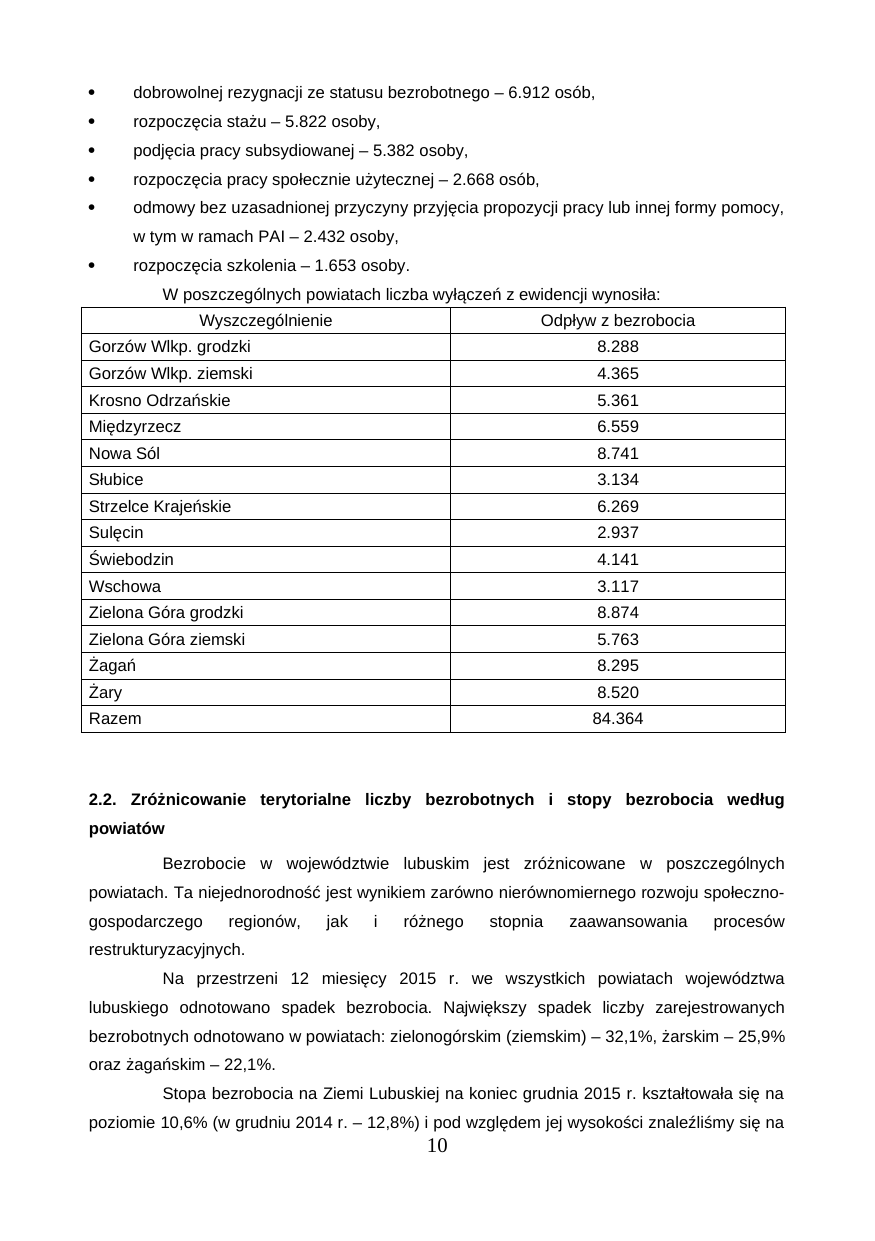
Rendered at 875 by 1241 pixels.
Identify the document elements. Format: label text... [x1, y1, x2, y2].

table_cell Zielona Góra grodzki [82, 600, 450, 625]
text W poszczególnych powiatach liczba wyłączeń z ewidencji wynosiła: [89, 284, 785, 304]
table_cell Gorzów Wlkp. ziemski [82, 361, 450, 386]
table_cell 5.361 [451, 387, 785, 413]
list rozpoczęcia stażu – 5.822 osoby, [89, 112, 785, 131]
table_cell Sulęcin [82, 520, 450, 546]
table_cell Żagań [82, 653, 450, 678]
table_header Wyszczególnienie [82, 308, 450, 333]
table_cell 2.937 [451, 520, 785, 546]
table_cell 8.295 [451, 653, 785, 678]
table_cell 3.134 [451, 467, 785, 492]
table_cell Świebodzin [82, 547, 450, 572]
table_cell Nowa Sól [82, 440, 450, 466]
table_cell 6.269 [451, 494, 785, 519]
table_cell Gorzów Wlkp. grodzki [82, 334, 450, 360]
table_cell Słubice [82, 467, 450, 492]
table_cell 8.288 [451, 334, 785, 360]
table_cell 5.763 [451, 626, 785, 652]
subtitle 2.2. Zróżnicowanie terytorialne liczby bezrobotnych i stopy bezrobocia według powiatów [89, 790, 785, 838]
table_cell Międzyrzecz [82, 414, 450, 439]
list podjęcia pracy subsydiowanej – 5.382 osoby, [89, 140, 785, 160]
table_cell Razem [82, 706, 450, 732]
text Bezrobocie w województwie lubuskim jest zróżnicowane w poszczególnych powiatach. Ta niejednorodność jest wynikiem zarówno nierównomiernego rozwoju społeczno-gospodarczego regionów, jak i różnego stopnia zaawansowania procesów restrukturyzacyjnych. [89, 854, 785, 959]
table_cell 8.520 [451, 680, 785, 705]
list rozpoczęcia szkolenia – 1.653 osoby. [89, 256, 785, 275]
table_cell 84.364 [451, 706, 785, 732]
table_cell 4.141 [451, 547, 785, 572]
table_cell 6.559 [451, 414, 785, 439]
table_cell Wschowa [82, 573, 450, 599]
text Na przestrzeni 12 miesięcy 2015 r. we wszystkich powiatach województwa lubuskiego odnotowano spadek bezrobocia. Największy spadek liczby zarejestrowanych bezrobotnych odnotowano w powiatach: zielonogórskim (ziemskim) – 32,1%, żarskim – 25,9% oraz żagańskim – 22,1%. [89, 969, 785, 1074]
table_cell Strzelce Krajeńskie [82, 494, 450, 519]
table_cell Krosno Odrzańskie [82, 387, 450, 413]
list dobrowolnej rezygnacji ze statusu bezrobotnego – 6.912 osób, [89, 83, 785, 102]
list odmowy bez uzasadnionej przyczyny przyjęcia propozycji pracy lub innej formy pomocy, w tym w ramach PAI – 2.432 osoby, [89, 198, 785, 246]
table_cell 8.874 [451, 600, 785, 625]
table_cell Zielona Góra ziemski [82, 626, 450, 652]
list rozpoczęcia pracy społecznie użytecznej – 2.668 osób, [89, 169, 785, 188]
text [89, 1084, 785, 1132]
table_cell 3.117 [451, 573, 785, 599]
table_cell 4.365 [451, 361, 785, 386]
table_cell 8.741 [451, 440, 785, 466]
table_cell Żary [82, 680, 450, 705]
table_header Odpływ z bezrobocia [451, 308, 785, 333]
